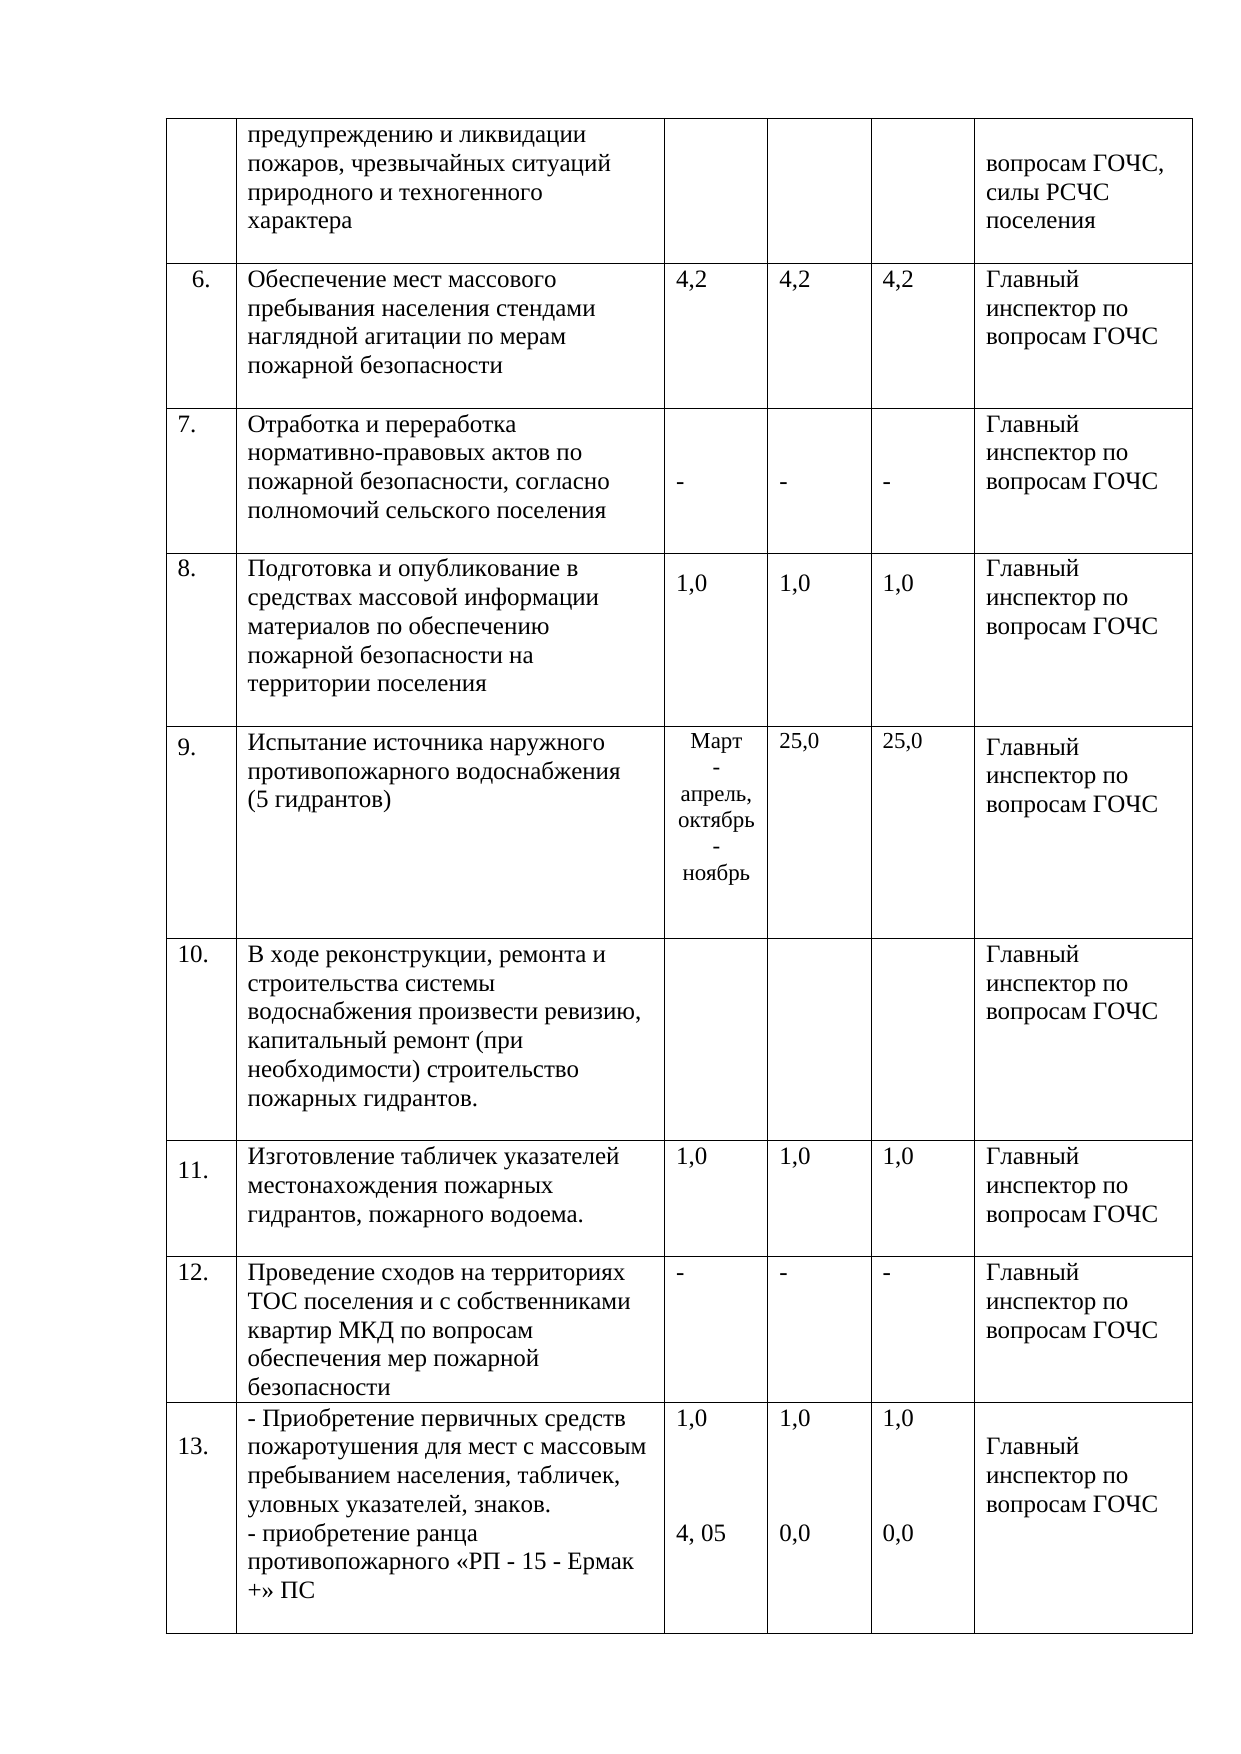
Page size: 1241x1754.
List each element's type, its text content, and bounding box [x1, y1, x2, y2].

table_cell Главный инспектор по вопросам ГОЧС [975, 264, 1192, 408]
table_cell 1,0 [768, 1141, 871, 1256]
table_cell Испытание источника наружного противопожарного водоснабжения (5 гидрантов) [237, 727, 664, 938]
table_cell 1,0 [872, 1141, 974, 1256]
table_cell [768, 939, 871, 1140]
table_cell - Приобретение первичных средств пожаротушения для мест с массовым пребыванием населения, табличек, уловных указателей, знаков. - приобретение ранца противопожарного «РП - 15 - Ермак +» ПС [237, 1403, 664, 1633]
table_cell Март - апрель, октябрь- ноябрь [665, 727, 767, 938]
table_cell 1,0 [665, 554, 767, 726]
table_cell - [872, 409, 974, 552]
table_cell 1,0 4, 05 [665, 1403, 767, 1633]
table_cell Главный инспектор по вопросам ГОЧС [975, 554, 1192, 726]
table_cell - [872, 119, 974, 263]
table_cell 10. [167, 939, 236, 1140]
table_cell Отработка и переработка нормативно-правовых актов по пожарной безопасности, согласно полномочий сельского поселения [237, 409, 664, 552]
table_cell Главный инспектор по вопросам ГОЧС [975, 727, 1192, 938]
table_cell 13. [167, 1403, 236, 1633]
table_cell 1,0 [665, 1141, 767, 1256]
table_cell 12. [167, 1257, 236, 1402]
table_cell 1,0 [872, 554, 974, 726]
table_cell В ходе реконструкции, ремонта и строительства системы водоснабжения произвести ревизию, капитальный ремонт (при необходимости) строительство пожарных гидрантов. [237, 939, 664, 1140]
table_cell 6. [167, 264, 236, 408]
table_cell 4,2 [768, 264, 871, 408]
table_cell 9. [167, 727, 236, 938]
table_cell - [768, 119, 871, 263]
table_cell 25,0 [872, 727, 974, 938]
table_cell - [665, 409, 767, 552]
table_cell - [665, 1257, 767, 1402]
table_cell Подготовка и опубликование в средствах массовой информации материалов по обеспечению пожарной безопасности на территории поселения [237, 554, 664, 726]
table_cell 8. [167, 554, 236, 726]
table_cell Главный инспектор по вопросам ГОЧС [975, 939, 1192, 1140]
table_cell Обеспечение мест массового пребывания населения стендами наглядной агитации по мерам пожарной безопасности [237, 264, 664, 408]
table_cell - [872, 1257, 974, 1402]
table_cell Главный инспектор по вопросам ГОЧС [975, 1257, 1192, 1402]
table_cell 4,2 [872, 264, 974, 408]
table_cell 25,0 [768, 727, 871, 938]
table_cell [872, 939, 974, 1140]
table_cell 1,0 0,0 [872, 1403, 974, 1633]
table_cell Главный инспектор по вопросам ГОЧС [975, 409, 1192, 552]
table_cell 1,0 0,0 [768, 1403, 871, 1633]
table_cell - [665, 119, 767, 263]
table_cell - [768, 1257, 871, 1402]
table_cell 5. [167, 119, 236, 263]
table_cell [975, 1403, 1192, 1633]
table_cell 7. [167, 409, 236, 552]
table_cell Изготовление табличек указателей местонахождения пожарных гидрантов, пожарного водоема. [237, 1141, 664, 1256]
table_cell [665, 939, 767, 1140]
table_cell - [768, 409, 871, 552]
table_cell 11. [167, 1141, 236, 1256]
table_cell Проведение сходов на территориях ТОС поселения и с собственниками квартир МКД по вопросам обеспечения мер пожарной безопасности [237, 1257, 664, 1402]
table_cell 1,0 [768, 554, 871, 726]
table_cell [975, 119, 1192, 263]
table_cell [237, 119, 664, 263]
table_cell 4,2 [665, 264, 767, 408]
table_cell Главный инспектор по вопросам ГОЧС [975, 1141, 1192, 1256]
